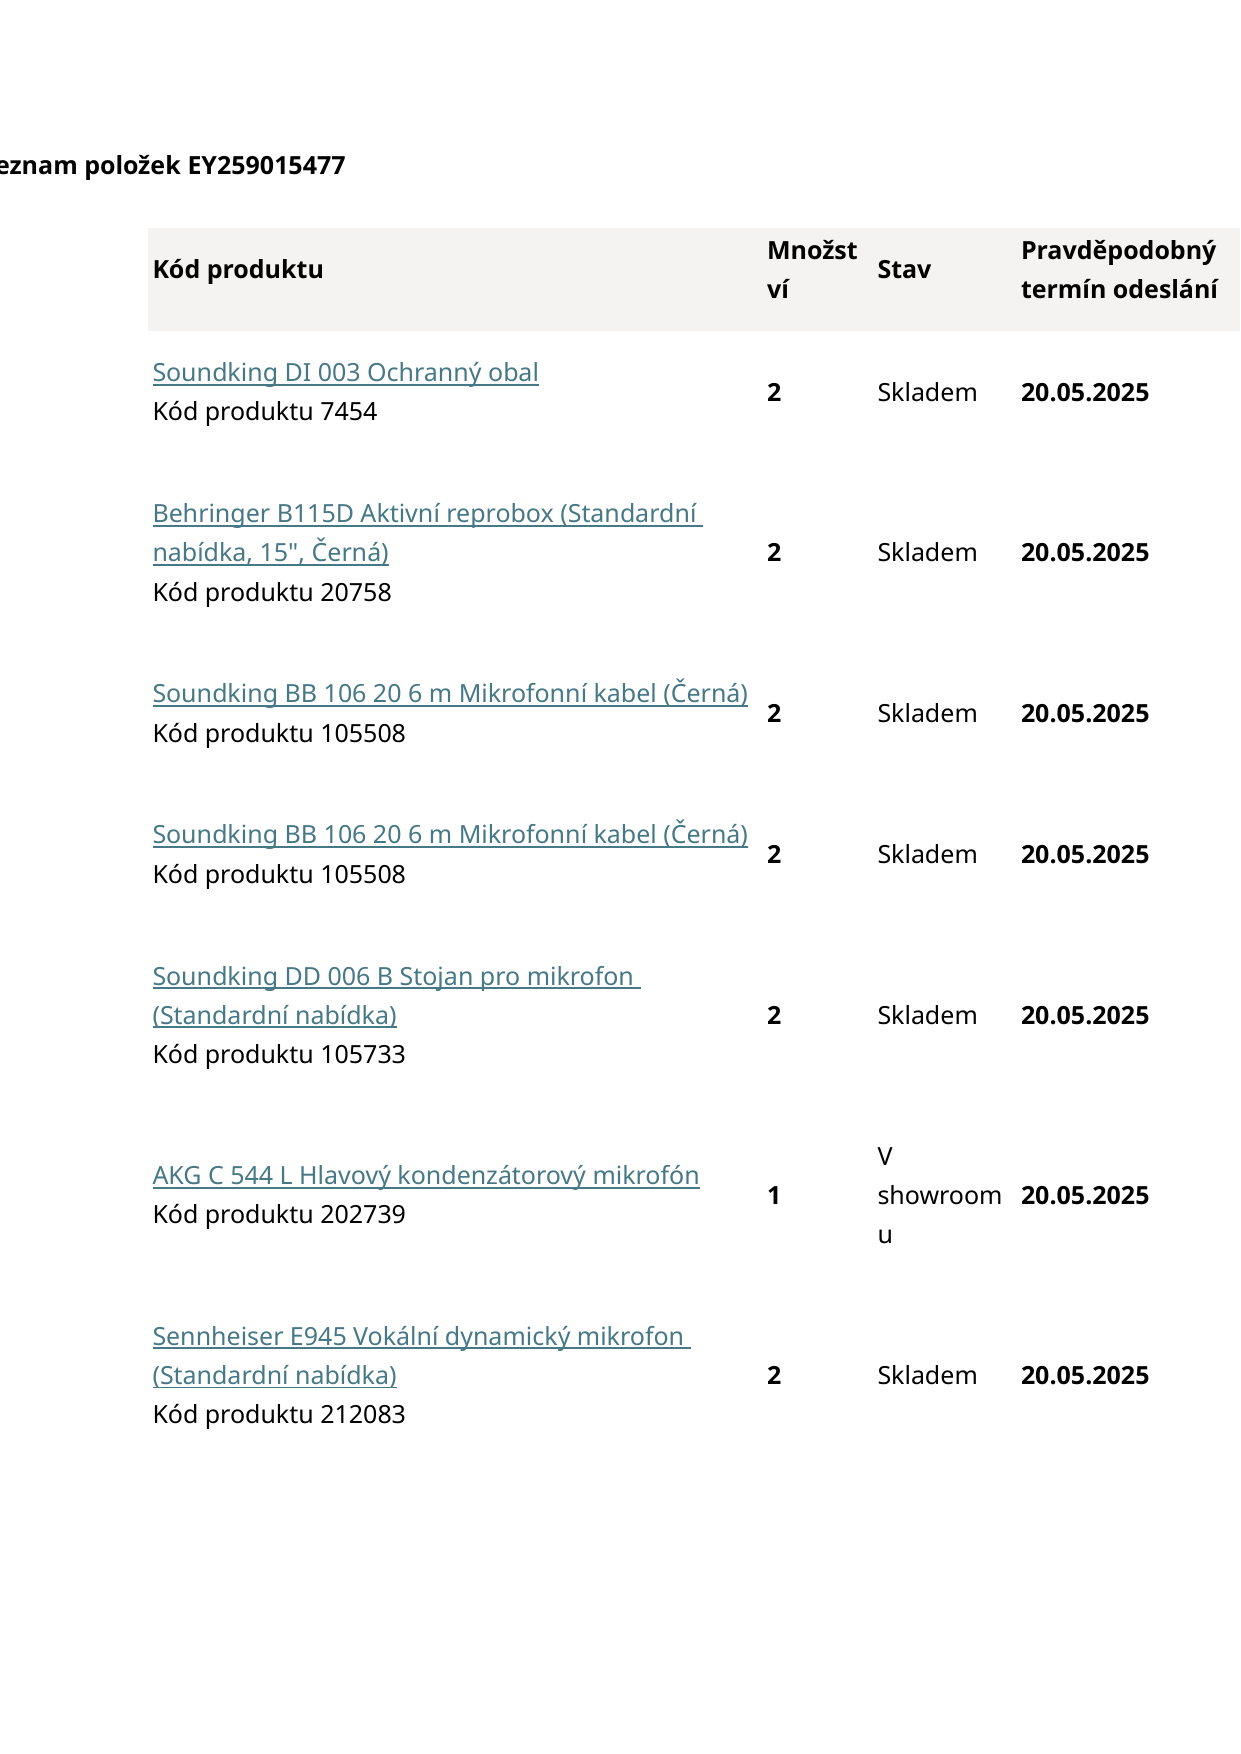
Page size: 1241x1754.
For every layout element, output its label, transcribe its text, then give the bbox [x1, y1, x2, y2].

table_cell Soundking BB 106 20 6 m Mikrofonní kabel (Černá) Kód produktu 105508 [148, 653, 762, 794]
table_header Stav [873, 228, 1016, 331]
table_cell AKG C 544 L Hlavový kondenzátorový mikrofón Kód produktu 202739 [148, 1115, 762, 1295]
table_cell 20.05.2025 [1016, 473, 1240, 653]
table_cell 20.05.2025 [1016, 1115, 1240, 1295]
table_cell 20.05.2025 [1016, 653, 1240, 794]
table_cell Skladem [873, 935, 1016, 1115]
table_cell Soundking BB 106 20 6 m Mikrofonní kabel (Černá) Kód produktu 105508 [148, 794, 762, 935]
table_cell 2 [762, 331, 873, 472]
table_cell V showroomu [873, 1115, 1016, 1295]
table_cell Skladem [873, 1295, 1016, 1475]
table_cell Skladem [873, 331, 1016, 472]
table_cell Skladem [873, 653, 1016, 794]
table_header Pravděpodobný termín odeslání [1016, 228, 1240, 331]
table_cell 2 [762, 473, 873, 653]
table_cell 20.05.2025 [1016, 331, 1240, 472]
table_header [148, 148, 1093, 228]
table_cell Soundking DI 003 Ochranný obal Kód produktu 7454 [148, 331, 762, 472]
table_cell Soundking DD 006 B Stojan pro mikrofon (Standardní nabídka) Kód produktu 105733 [148, 935, 762, 1115]
table_cell 20.05.2025 [1016, 1295, 1240, 1475]
table_cell 2 [762, 653, 873, 794]
table_cell 2 [762, 1295, 873, 1475]
table_header Kód produktu [148, 228, 762, 331]
table_cell 2 [762, 794, 873, 935]
table_header Množství [762, 228, 873, 331]
table_cell 2 [762, 935, 873, 1115]
table_cell 1 [762, 1115, 873, 1295]
table_cell 20.05.2025 [1016, 935, 1240, 1115]
table_cell 20.05.2025 [1016, 794, 1240, 935]
table_cell Skladem [873, 473, 1016, 653]
table_cell Skladem [873, 794, 1016, 935]
table_cell Behringer B115D Aktivní reprobox (Standardní nabídka, 15", Černá) Kód produktu 20758 [148, 473, 762, 653]
table_cell Sennheiser E945 Vokální dynamický mikrofon (Standardní nabídka) Kód produktu 212083 [148, 1295, 762, 1475]
